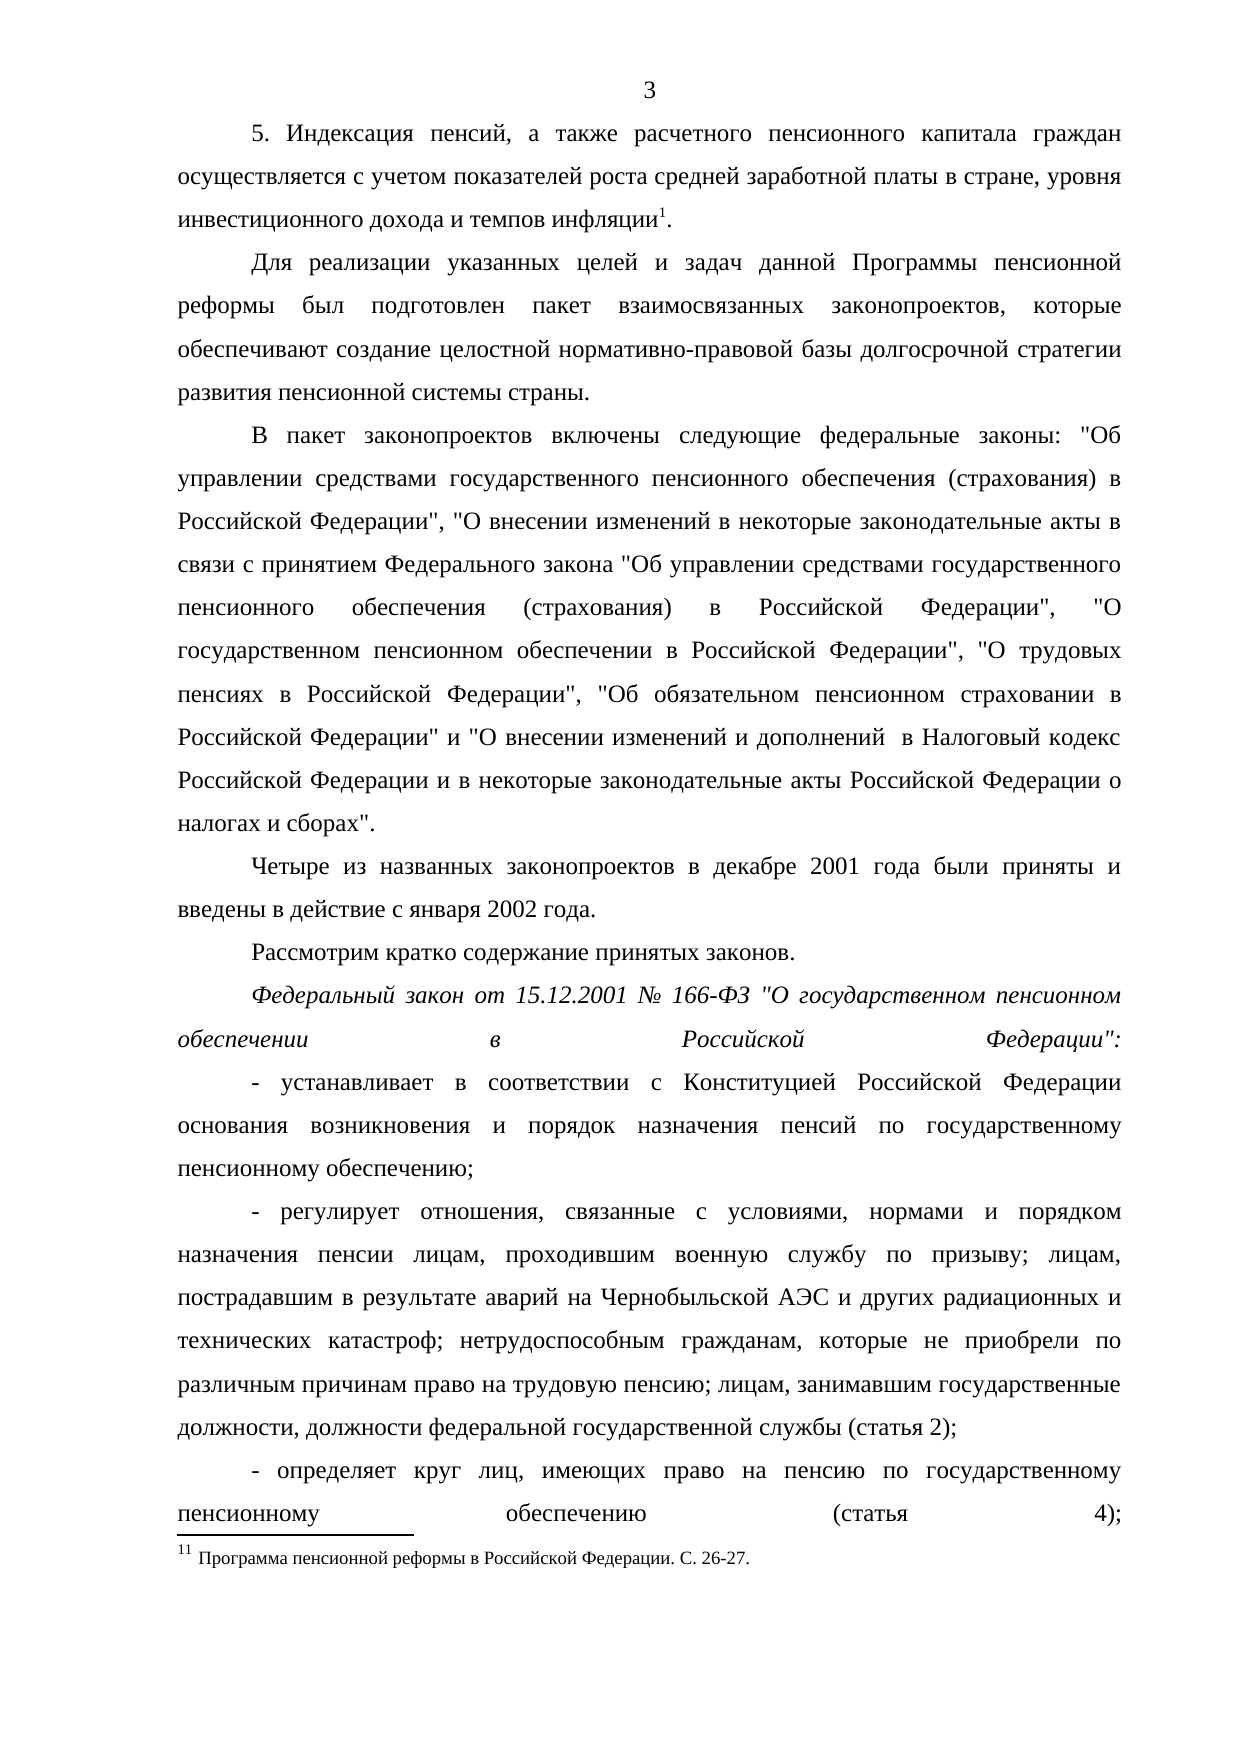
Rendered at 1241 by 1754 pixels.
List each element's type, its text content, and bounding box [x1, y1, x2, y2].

text Для реализации указанных целей и задач данной Программы пенсионной реформы был подготовлен пакет взаимосвязанных законопроектов, которые обеспечивают создание целостной нормативно-правовой базы долгосрочной стратегии развития пенсионной системы страны. [177, 247, 1122, 406]
text Рассмотрим кратко содержание принятых законов. [177, 937, 1122, 966]
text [177, 1455, 1122, 1527]
text В пакет законопроектов включены следующие федеральные законы: "Об управлении средствами государственного пенсионного обеспечения (страхования) в Российской Федерации", "О внесении изменений в некоторые законодательные акты в связи с принятием Федерального закона "Об управлении средствами государственного пенсионного обеспечения (страхования) в Российской Федерации", "О государственном пенсионном обеспечении в Российской Федерации", "О трудовых пенсиях в Российской Федерации", "Об обязательном пенсионном страховании в Российской Федерации" и "О внесении изменений и дополнений в Налоговый кодекс Российской Федерации и в некоторые законодательные акты Российской Федерации о налогах и сборах". [177, 420, 1122, 837]
text Федеральный закон от 15.12.2001 № 166-ФЗ "О государственном пенсионном обеспечении в Российской Федерации": - устанавливает в соответствии с Конституцией Российской Федерации основания возникновения и порядок назначения пенсий по государственному пенсионному обеспечению; [177, 981, 1122, 1182]
text - регулирует отношения, связанные с условиями, нормами и порядком назначения пенсии лицам, проходившим военную службу по призыву; лицам, пострадавшим в результате аварий на Чернобыльской АЭС и других радиационных и технических катастроф; нетрудоспособным гражданам, которые не приобрели по различным причинам право на трудовую пенсию; лицам, занимавшим государственные должности, должности федеральной государственной службы (статья 2); [177, 1196, 1122, 1441]
text 5. Индексация пенсий, а также расчетного пенсионного капитала граждан осуществляется с учетом показателей роста средней заработной платы в стране, уровня инвестиционного дохода и темпов инфляции1. [177, 118, 1122, 233]
text Четыре из названных законопроектов в декабре 2001 года были приняты и введены в действие с января 2002 года. [177, 851, 1122, 923]
